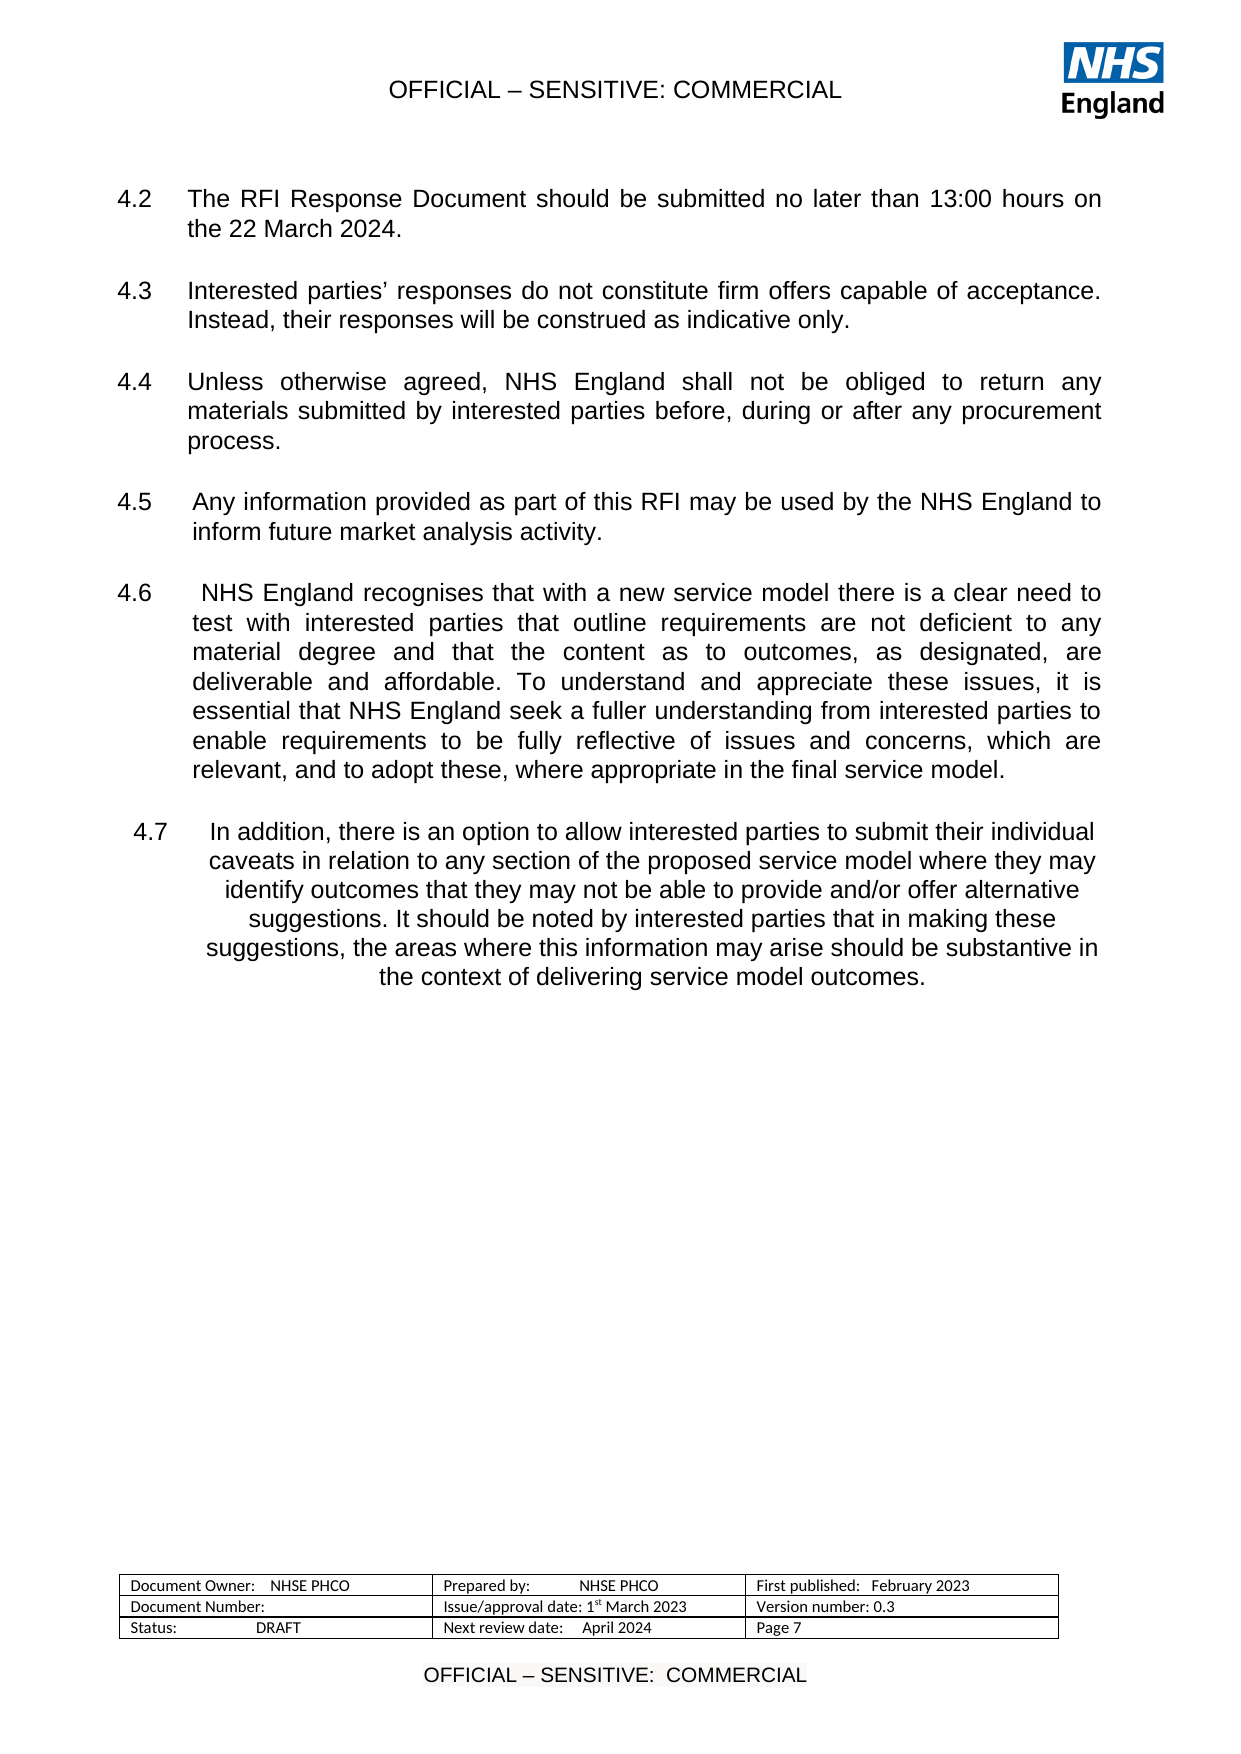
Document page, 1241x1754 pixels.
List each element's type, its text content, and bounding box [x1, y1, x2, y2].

picture [1062, 42, 1164, 119]
text 4.3 Interested parties’ responses do not constitute firm offers capable of acceptance. Instead, their responses will be construed as indicative only. [117, 276, 1103, 334]
text 4.6 NHS England recognises that with a new service model there is a clear need to test with interested parties that outline requirements are not deficient to any material degree and that the content as to outcomes, as designated, are deliverable and affordable. To understand and appreciate these issues, it is essential that NHS England seek a fuller understanding from interested parties to enable requirements to be fully reflective of issues and concerns, which are relevant, and to adopt these, where appropriate in the final service model. [117, 578, 1103, 784]
text 4.5 Any information provided as part of this RFI may be used by the NHS England to inform future market analysis activity. [117, 487, 1103, 545]
text 4.4 Unless otherwise agreed, NHS England shall not be obliged to return any materials submitted by interested parties before, during or after any procurement process. [117, 367, 1103, 454]
text 4.2 The RFI Response Document should be submitted no later than 13:00 hours on the 22 March 2024. [117, 184, 1103, 243]
text 4.7 In addition, there is an option to allow interested parties to submit their individual caveats in relation to any section of the proposed service model where they may identify outcomes that they may not be able to provide and/or offer alternative suggestions. It should be noted by interested parties that in making these suggestions, the areas where this information may arise should be substantive in the context of delivering service model outcomes. [117, 817, 1112, 990]
